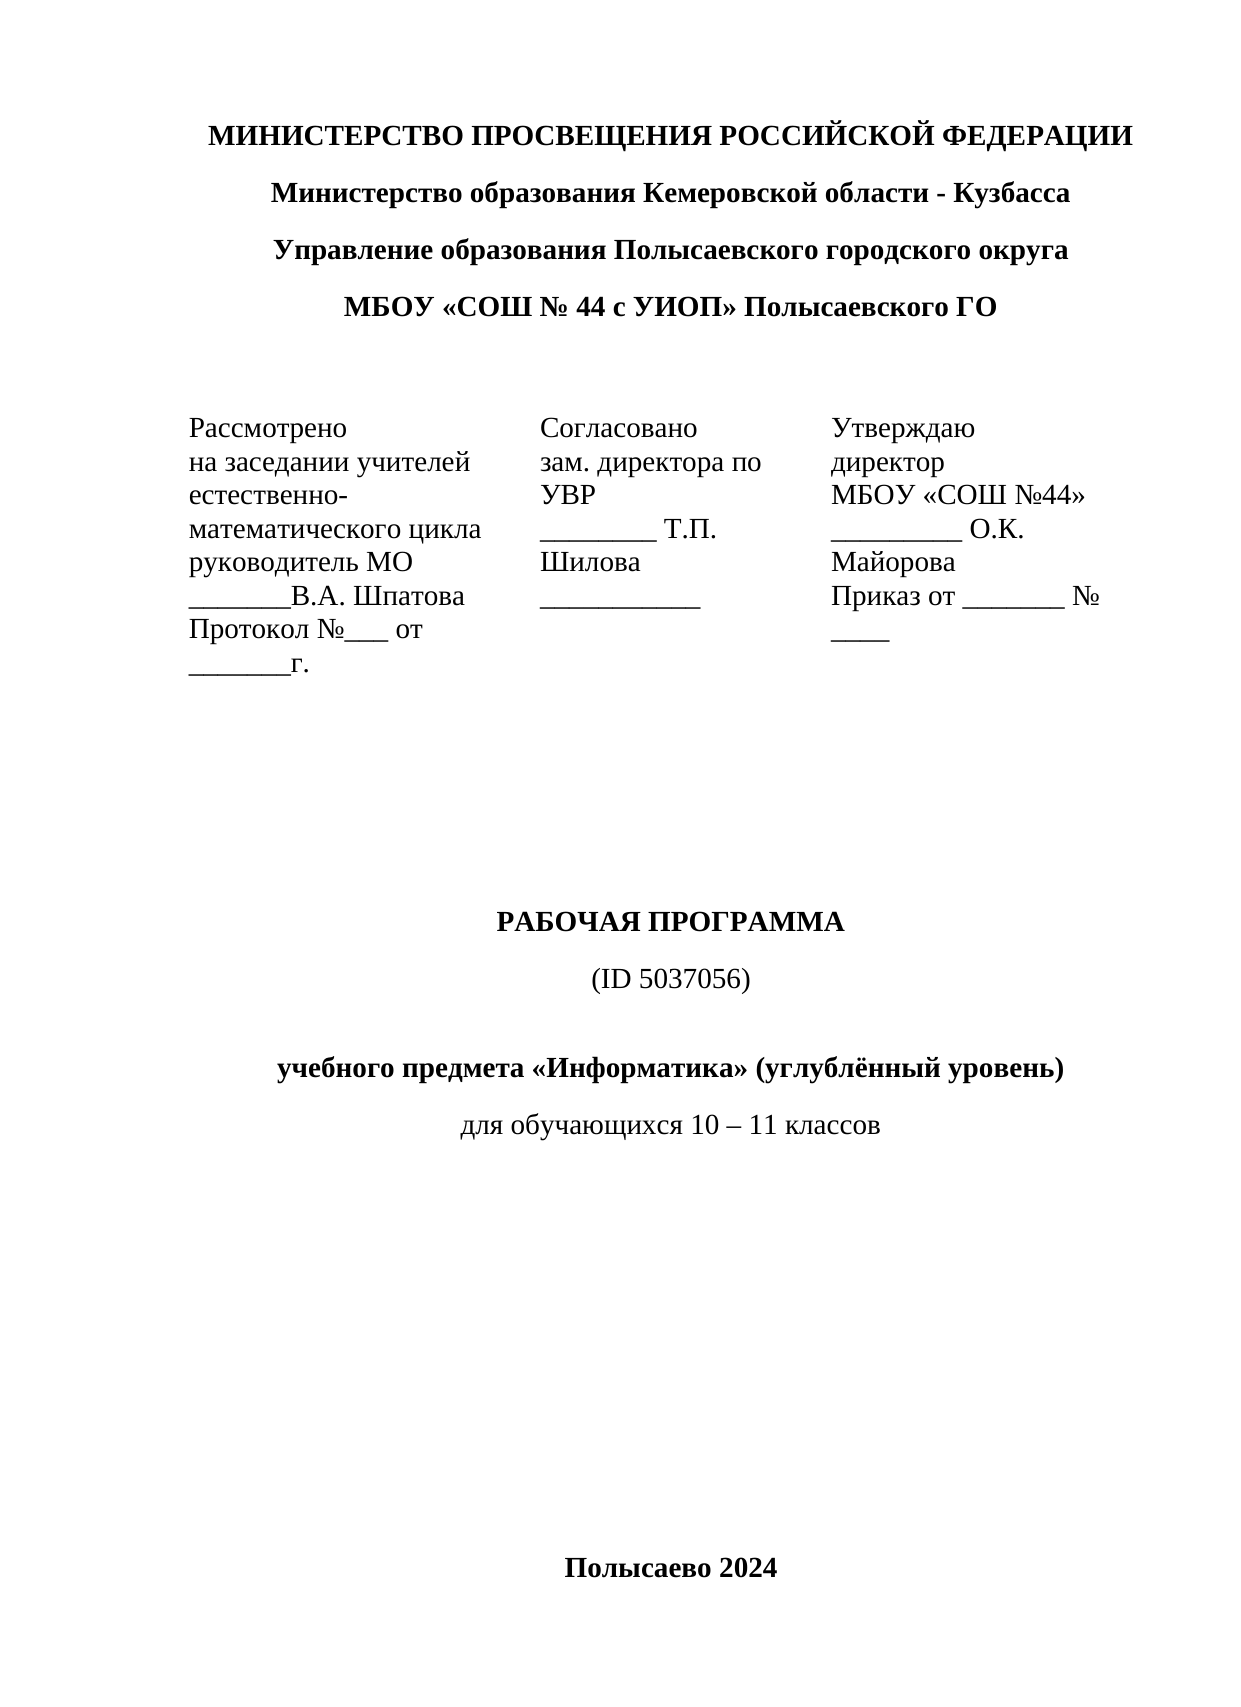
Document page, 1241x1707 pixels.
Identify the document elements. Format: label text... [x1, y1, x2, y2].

text МИНИСТЕРСТВО ПРОСВЕЩЕНИЯ РОССИЙСКОЙ ФЕДЕРАЦИИ [190, 118, 1152, 152]
text Министерство образования Кемеровской области - Кузбасса [190, 175, 1152, 209]
text РАБОЧАЯ ПРОГРАММА [190, 904, 1152, 938]
text для обучающихся 10 – 11 классов [190, 1107, 1152, 1141]
table_header Согласовано зам. директора по УВР ________ Т.П. Шилова ___________ [529, 410, 819, 679]
text Полысаево 2024 [190, 1550, 1152, 1584]
table_header Утверждаю директор МБОУ «СОШ №44» _________ О.К. Майорова Приказ от _______ № ____ [820, 410, 1152, 679]
text учебного предмета «Информатика» (углублённый уровень) [190, 1050, 1152, 1084]
text Управление образования Полысаевского городского округа [190, 232, 1152, 266]
table_header Рассмотрено на заседании учителей естественно- математического цикла руководитель МО _______В.А. Шпатова Протокол №___ от _______г. [177, 410, 528, 679]
text МБОУ «СОШ № 44 с УИОП» Полысаевского ГО [190, 289, 1152, 323]
text (ID 5037056) [190, 961, 1152, 994]
